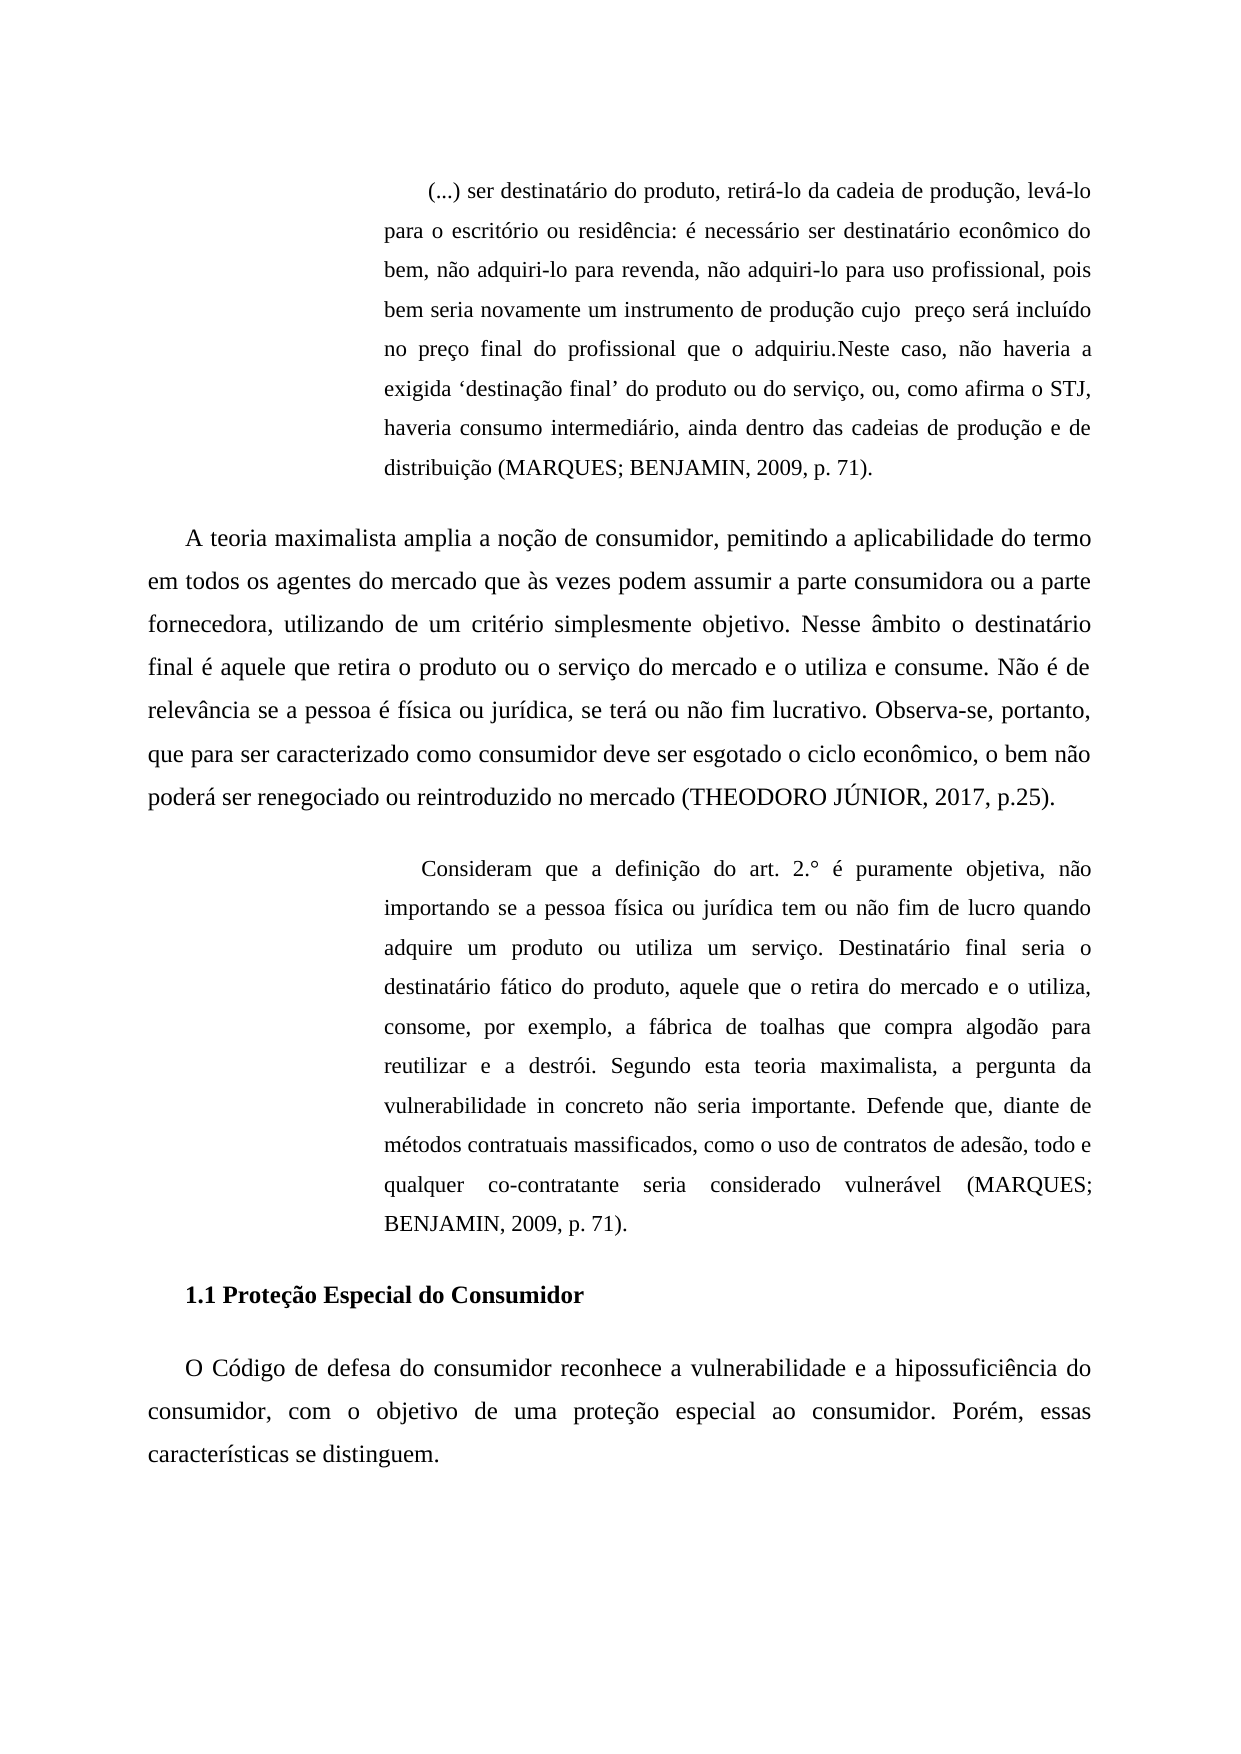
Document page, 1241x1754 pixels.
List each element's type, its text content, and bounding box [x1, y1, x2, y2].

text O Código de defesa do consumidor reconhece a vulnerabilidade e a hipossuficiência do consumidor, com o objetivo de uma proteção especial ao consumidor. Porém, essas características se distinguem. [148, 1353, 1092, 1468]
text 1.1 Proteção Especial do Consumidor [148, 1280, 1092, 1308]
text Consideram que a definição do art. 2.° é puramente objetiva, não importando se a pessoa física ou jurídica tem ou não fim de lucro quando adquire um produto ou utiliza um serviço. Destinatário final seria o destinatário fático do produto, aquele que o retira do mercado e o utiliza, consome, por exemplo, a fábrica de toalhas que compra algodão para reutilizar e a destrói. Segundo esta teoria maximalista, a pergunta da vulnerabilidade in concreto não seria importante. Defende que, diante de métodos contratuais massificados, como o uso de contratos de adesão, todo e qualquer co-contratante seria considerado vulnerável (MARQUES; BENJAMIN, 2009, p. 71). [384, 855, 1092, 1237]
text (...) ser destinatário do produto, retirá-lo da cadeia de produção, levá-lo para o escritório ou residência: é necessário ser destinatário econômico do bem, não adquiri-lo para revenda, não adquiri-lo para uso profissional, pois bem seria novamente um instrumento de produção cujo preço será incluído no preço final do profissional que o adquiriu.Neste caso, não haveria a exigida ‘destinação final’ do produto ou do serviço, ou, como afirma o STJ, haveria consumo intermediário, ainda dentro das cadeias de produção e de distribuição (MARQUES; BENJAMIN, 2009, p. 71). [384, 177, 1092, 480]
text A teoria maximalista amplia a noção de consumidor, pemitindo a aplicabilidade do termo em todos os agentes do mercado que às vezes podem assumir a parte consumidora ou a parte fornecedora, utilizando de um critério simplesmente objetivo. Nesse âmbito o destinatário final é aquele que retira o produto ou o serviço do mercado e o utiliza e consume. Não é de relevância se a pessoa é física ou jurídica, se terá ou não fim lucrativo. Observa-se, portanto, que para ser caracterizado como consumidor deve ser esgotado o ciclo econômico, o bem não poderá ser renegociado ou reintroduzido no mercado (THEODORO JÚNIOR, 2017, p.25). [148, 523, 1092, 811]
